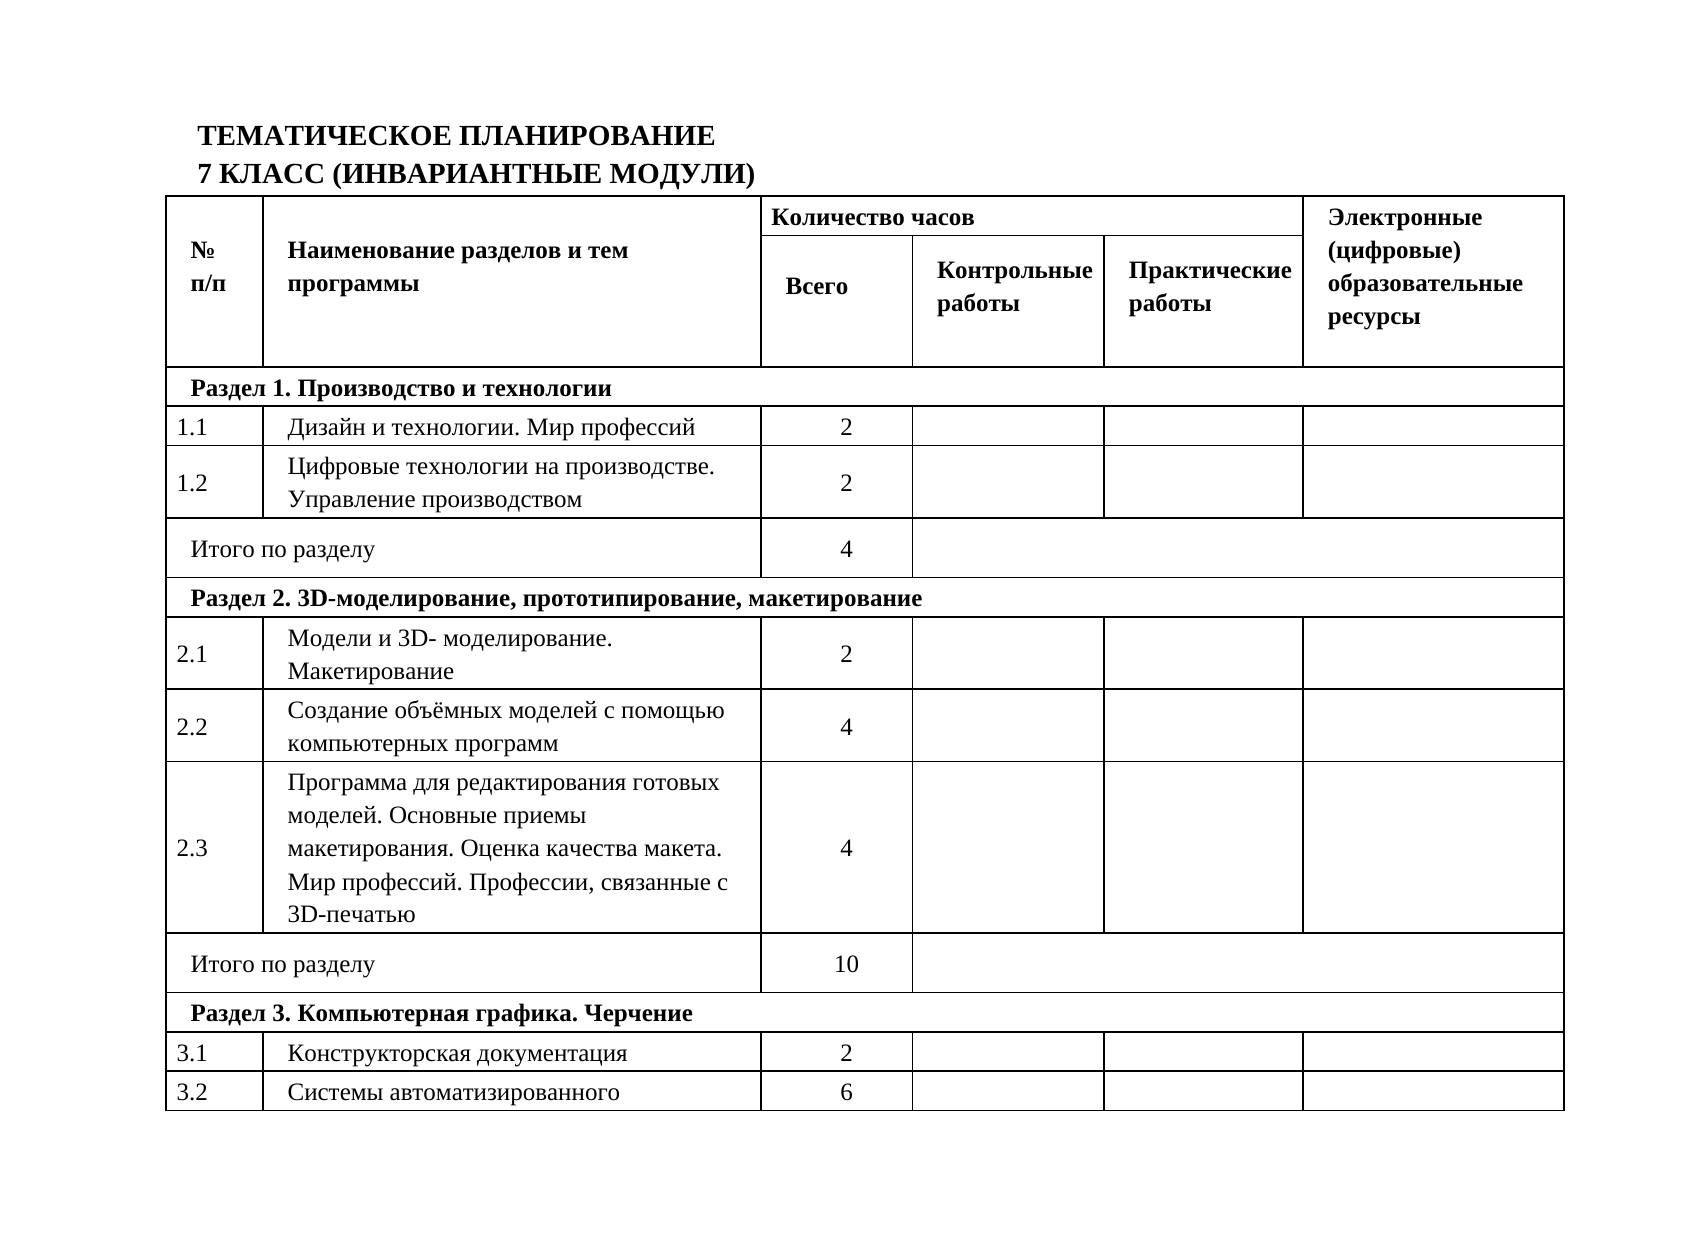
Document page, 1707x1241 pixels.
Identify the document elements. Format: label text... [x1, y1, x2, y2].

table_cell [913, 934, 1563, 992]
table_cell 1.1 [167, 407, 262, 445]
table_cell [1105, 618, 1302, 688]
table_cell Цифровые технологии на производстве. Управление производством [264, 446, 760, 517]
table_cell 2 [762, 1033, 912, 1070]
table_cell 3.2 [167, 1072, 262, 1110]
table_cell 4 [762, 762, 912, 932]
table_cell Контрольные работы [913, 236, 1103, 366]
table_header Количество часов [762, 197, 1302, 234]
table_cell [913, 446, 1103, 517]
text ТЕМАТИЧЕСКОЕ ПЛАНИРОВАНИЕ [190, 118, 1618, 152]
table_cell [913, 1033, 1103, 1070]
table_cell [913, 690, 1103, 761]
table_cell [1105, 690, 1302, 761]
table_cell [913, 519, 1563, 577]
table_cell [913, 407, 1103, 445]
table_cell 3.1 [167, 1033, 262, 1070]
table_cell Создание объёмных моделей с помощью компьютерных программ [264, 690, 760, 761]
table_cell Итого по разделу [167, 519, 760, 577]
table_cell 2.2 [167, 690, 262, 761]
table_cell [1304, 690, 1563, 761]
table_cell 2.1 [167, 618, 262, 688]
table_cell [1304, 446, 1563, 517]
table_cell Раздел 1. Производство и технологии [167, 368, 1563, 405]
table_cell 6 [762, 1072, 912, 1110]
table_cell Дизайн и технологии. Мир профессий [264, 407, 760, 445]
table_cell [913, 762, 1103, 932]
table_cell [1304, 618, 1563, 688]
table_cell Всего [762, 236, 912, 366]
table_cell 2.3 [167, 762, 262, 932]
table_cell Раздел 3. Компьютерная графика. Черчение [167, 993, 1563, 1031]
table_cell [264, 1072, 760, 1110]
table_cell Модели и 3D- моделирование. Макетирование [264, 618, 760, 688]
table_cell 10 [762, 934, 912, 992]
table_header Электронные (цифровые) образовательные ресурсы [1304, 197, 1563, 366]
table_cell 4 [762, 690, 912, 761]
table_header Наименование разделов и тем программы [264, 197, 760, 366]
table_cell [1304, 407, 1563, 445]
table_cell [913, 618, 1103, 688]
table_cell Итого по разделу [167, 934, 760, 992]
text 7 КЛАСС (ИНВАРИАНТНЫЕ МОДУЛИ) [190, 157, 1618, 190]
table_cell 4 [762, 519, 912, 577]
table_cell [913, 1072, 1103, 1110]
table_cell [1105, 1072, 1302, 1110]
table_cell Конструкторская документация [264, 1033, 760, 1070]
table_cell 1.2 [167, 446, 262, 517]
table_cell [1304, 762, 1563, 932]
table_cell [1105, 762, 1302, 932]
table_cell 2 [762, 407, 912, 445]
table_cell 2 [762, 446, 912, 517]
table_cell [1105, 1033, 1302, 1070]
table_cell [1304, 1072, 1563, 1110]
table_cell [1304, 1033, 1563, 1070]
table_cell 2 [762, 618, 912, 688]
table_cell Программа для редактирования готовых моделей. Основные приемы макетирования. Оценка качества макета. Мир профессий. Профессии, связанные с 3D-печатью [264, 762, 760, 932]
table_header № п/п [167, 197, 262, 366]
table_cell Раздел 2. 3D-моделирование, прототипирование, макетирование [167, 578, 1563, 616]
table_cell Практические работы [1105, 236, 1302, 366]
table_cell [1105, 446, 1302, 517]
table_cell [1105, 407, 1302, 445]
